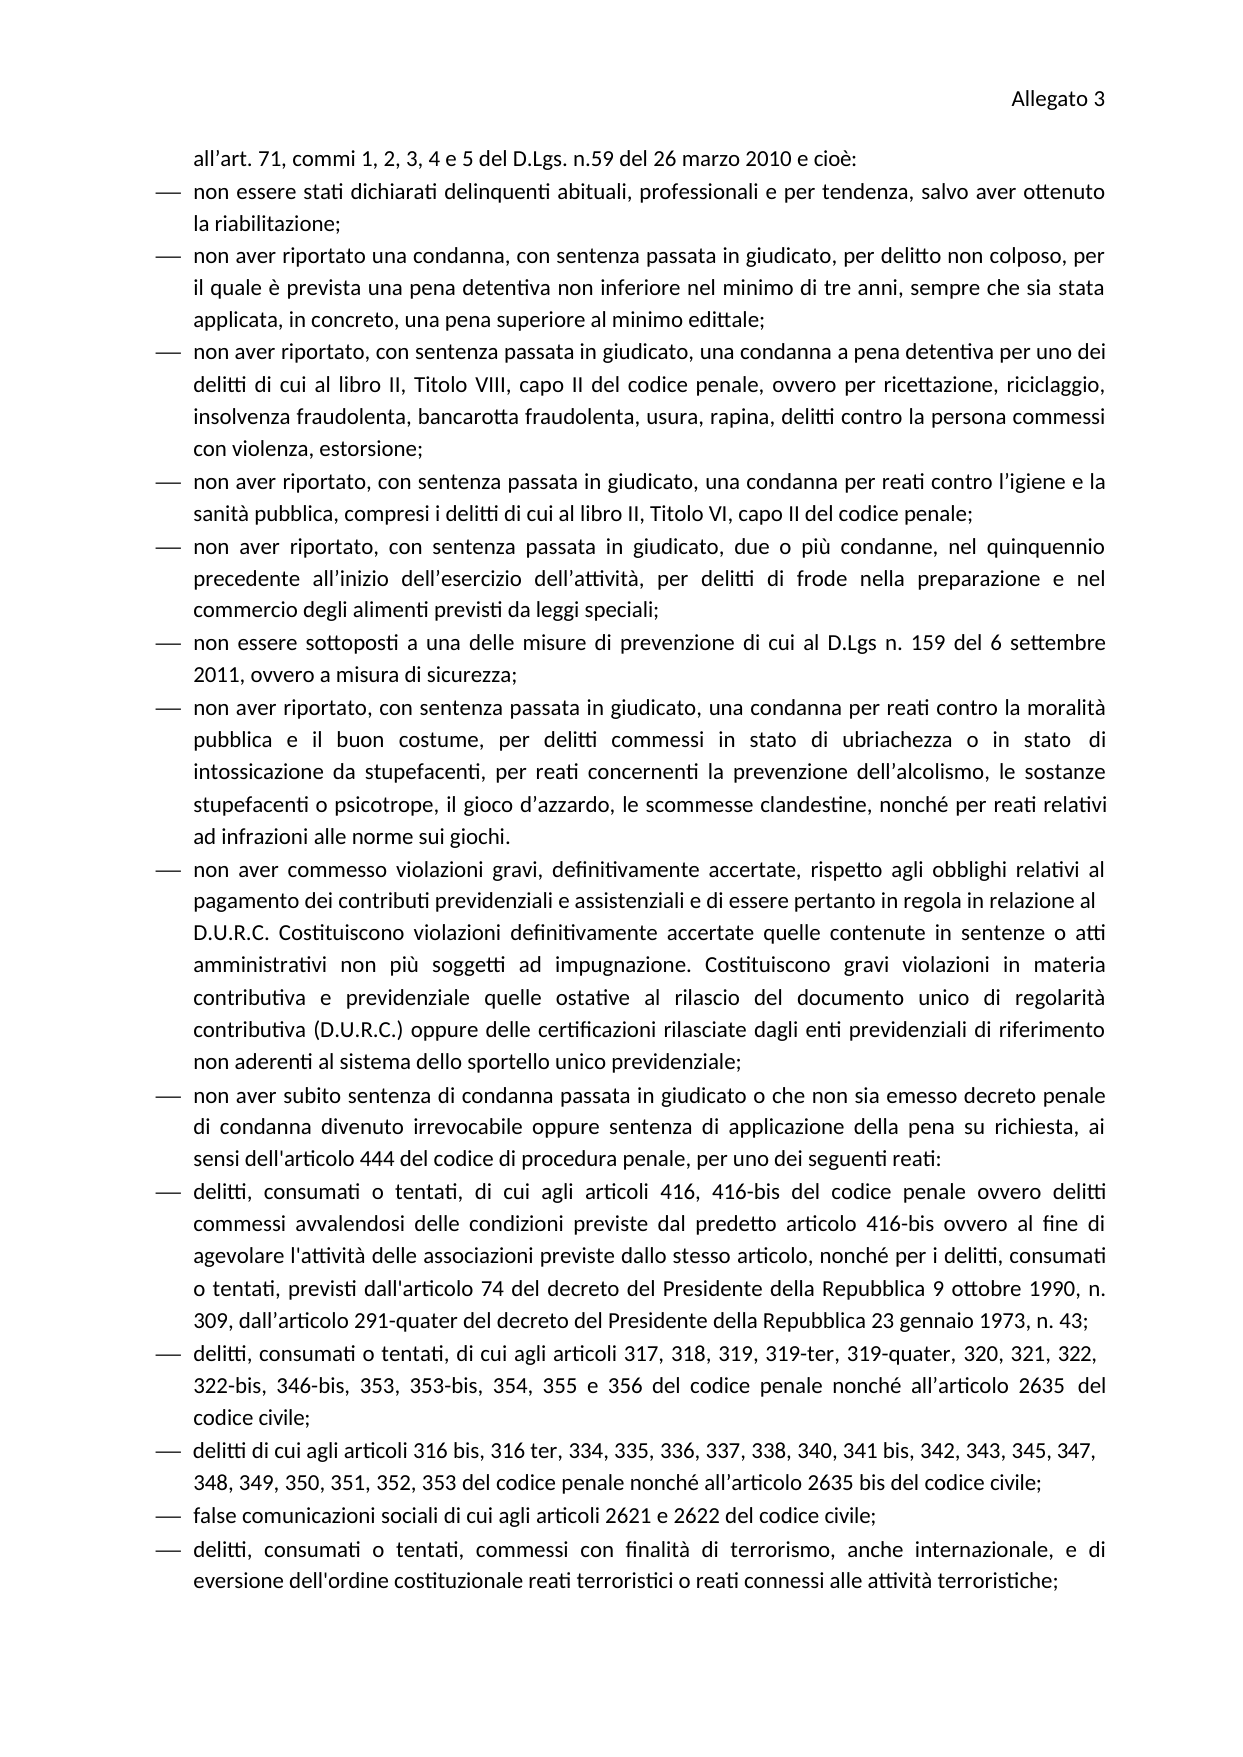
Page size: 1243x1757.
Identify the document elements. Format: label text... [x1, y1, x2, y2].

list non essere stati dichiarati delinquenti abituali, professionali e per tendenza, salvo aver ottenuto la riabilitazione; [156, 176, 1107, 237]
text 322-bis, 346-bis, 353, 353-bis, 354, 355 e 356 del codice penale nonché all’articolo 2635 del codice civile; [193, 1372, 1107, 1431]
list non aver subito sentenza di condanna passata in giudicato o che non sia emesso decreto penale di condanna divenuto irrevocabile oppure sentenza di applicazione della pena su richiesta, ai sensi dell'articolo 444 del codice di procedura penale, per uno dei seguenti reati: [156, 1080, 1107, 1172]
list delitti, consumati o tentati, commessi con finalità di terrorismo, anche internazionale, e di eversione dell'ordine costituzionale reati terroristici o reati connessi alle attività terroristiche; [156, 1534, 1107, 1594]
list delitti, consumati o tentati, di cui agli articoli 317, 318, 319, 319-ter, 319-quater, 320, 321, 322, [156, 1338, 1154, 1367]
list non aver riportato, con sentenza passata in giudicato, una condanna a pena detentiva per uno dei delitti di cui al libro II, Titolo VIII, capo II del codice penale, ovvero per ricettazione, riciclaggio, insolvenza fraudolenta, bancarotta fraudolenta, usura, rapina, delitti contro la persona commessi con violenza, estorsione; [156, 336, 1107, 462]
list delitti, consumati o tentati, di cui agli articoli 416, 416-bis del codice penale ovvero delitti commessi avvalendosi delle condizioni previste dal predetto articolo 416-bis ovvero al fine di agevolare l'attività delle associazioni previste dallo stesso articolo, nonché per i delitti, consumati o tentati, previsti dall'articolo 74 del decreto del Presidente della Repubblica 9 ottobre 1990, n. 309, dall’articolo 291-quater del decreto del Presidente della Repubblica 23 gennaio 1973, n. 43; [156, 1176, 1107, 1334]
text 348, 349, 350, 351, 352, 353 del codice penale nonché all’articolo 2635 bis del codice civile; [193, 1468, 1154, 1496]
list non aver riportato, con sentenza passata in giudicato, una condanna per reati contro l’igiene e la sanità pubblica, compresi i delitti di cui al libro II, Titolo VI, capo II del codice penale; [156, 466, 1107, 527]
list non aver riportato, con sentenza passata in giudicato, una condanna per reati contro la moralità pubblica e il buon costume, per delitti commessi in stato di ubriachezza o in stato di intossicazione da stupefacenti, per reati concernenti la prevenzione dell’alcolismo, le sostanze stupefacenti o psicotrope, il gioco d’azzardo, le scommesse clandestine, nonché per reati relativi ad infrazioni alle norme sui giochi. [156, 692, 1107, 850]
list delitti di cui agli articoli 316 bis, 316 ter, 334, 335, 336, 337, 338, 340, 341 bis, 342, 343, 345, 347, [156, 1435, 1154, 1464]
list non aver riportato, con sentenza passata in giudicato, due o più condanne, nel quinquennio precedente all’inizio dell’esercizio dell’attività, per delitti di frode nella preparazione e nel commercio degli alimenti previsti da leggi speciali; [156, 531, 1107, 623]
list non essere sottoposti a una delle misure di prevenzione di cui al D.Lgs n. 159 del 6 settembre 2011, ovvero a misura di sicurezza; [156, 627, 1107, 688]
text all’art. 71, commi 1, 2, 3, 4 e 5 del D.Lgs. n.59 del 26 marzo 2010 e cioè: [193, 144, 1154, 172]
list false comunicazioni sociali di cui agli articoli 2621 e 2622 del codice civile; [156, 1501, 1154, 1529]
list non aver commesso violazioni gravi, definitivamente accertate, rispetto agli obblighi relativi al pagamento dei contributi previdenziali e assistenziali e di essere pertanto in regola in relazione al [156, 854, 1107, 915]
list non aver riportato una condanna, con sentenza passata in giudicato, per delitto non colposo, per il quale è prevista una pena detentiva non inferiore nel minimo di tre anni, sempre che sia stata applicata, in concreto, una pena superiore al minimo edittale; [156, 241, 1107, 333]
text D.U.R.C. Costituiscono violazioni definitivamente accertate quelle contenute in sentenze o atti amministrativi non più soggetti ad impugnazione. Costituiscono gravi violazioni in materia contributiva e previdenziale quelle ostative al rilascio del documento unico di regolarità contributiva (D.U.R.C.) oppure delle certificazioni rilasciate dagli enti previdenziali di riferimento non aderenti al sistema dello sportello unico previdenziale; [193, 918, 1107, 1075]
